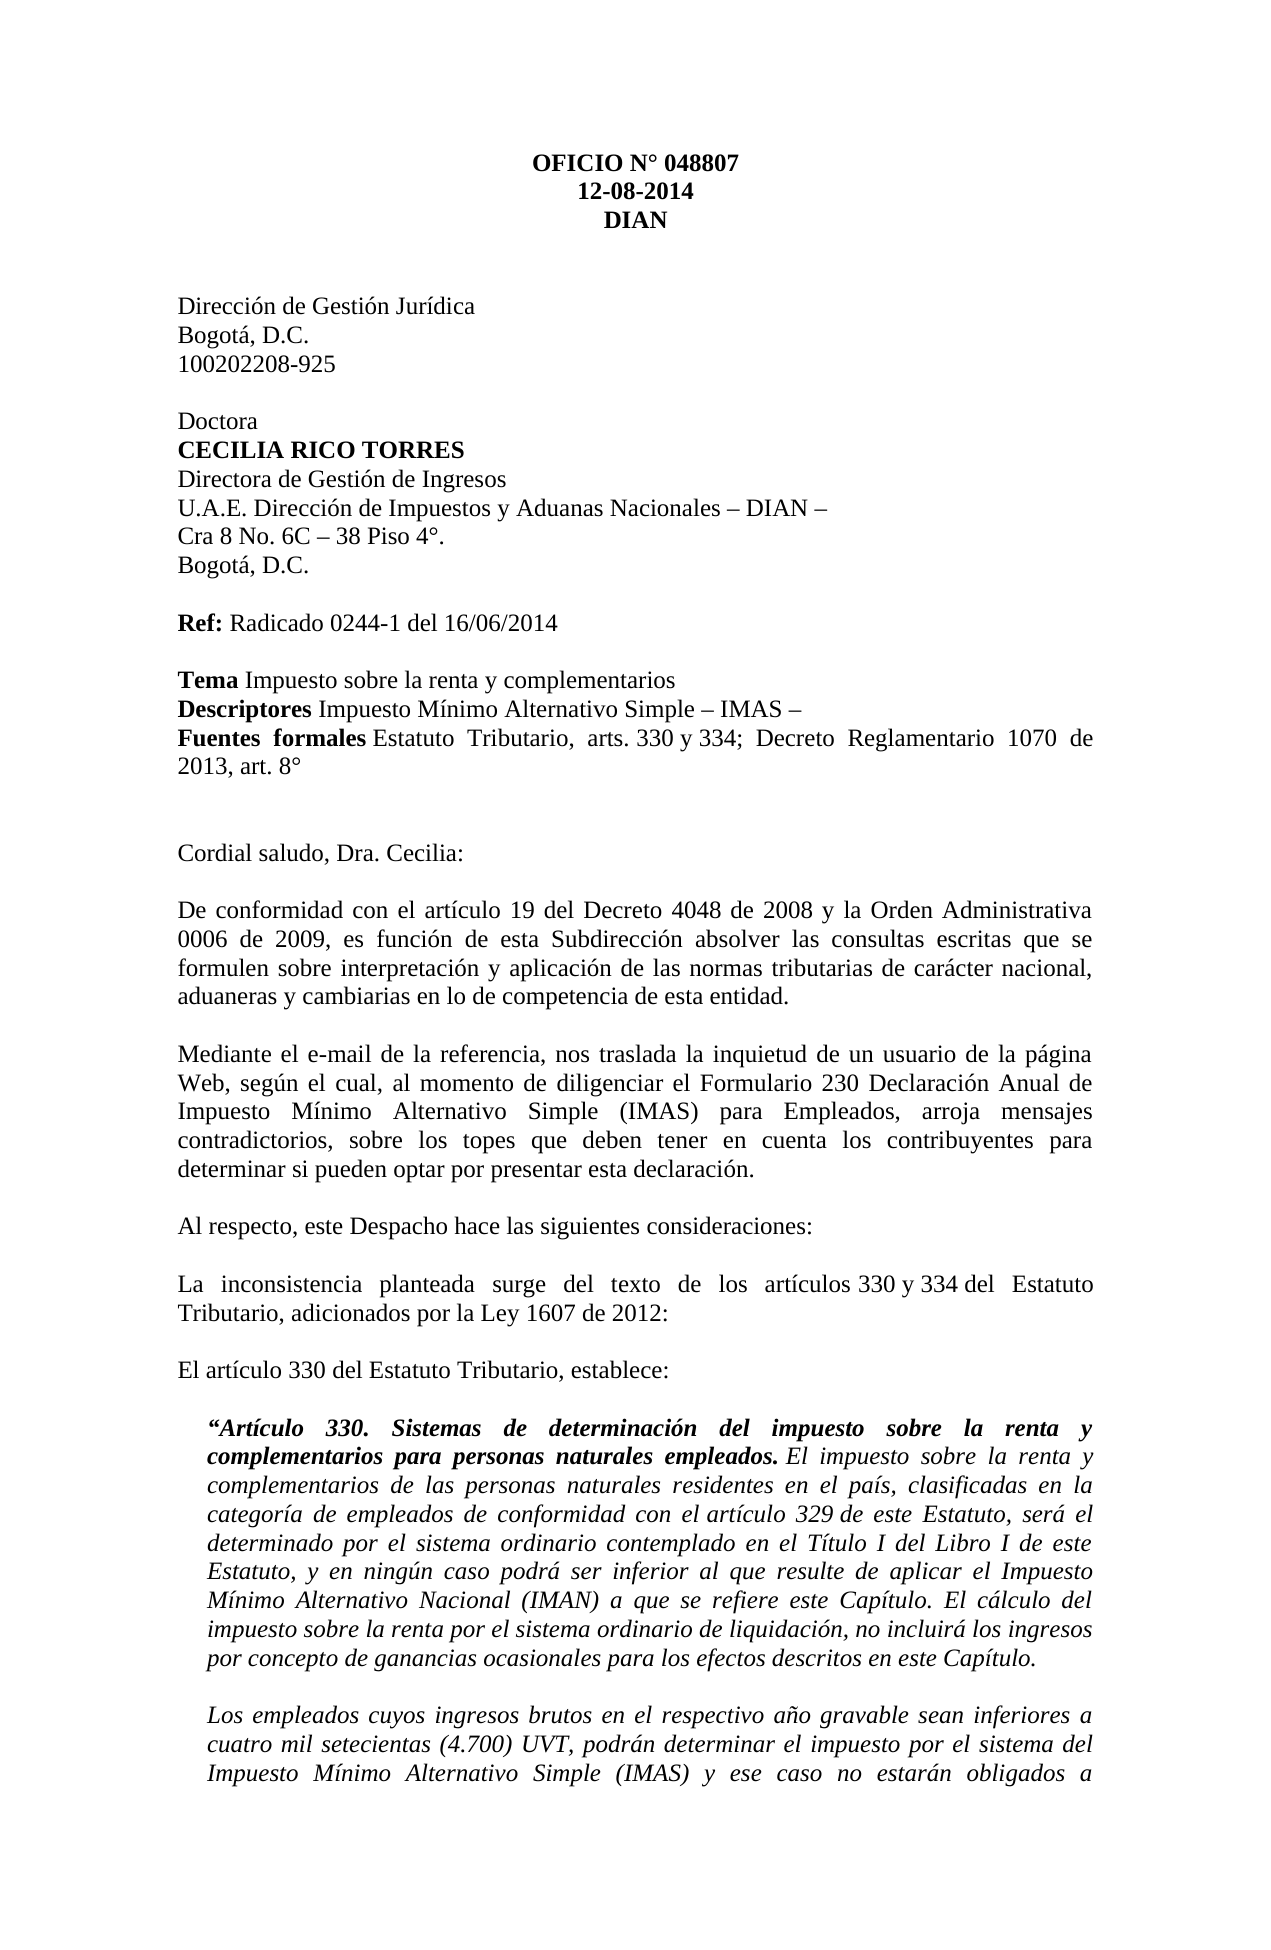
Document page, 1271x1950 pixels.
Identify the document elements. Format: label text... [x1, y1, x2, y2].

text La inconsistencia planteada surge del texto de los artículos 330 y 334 del Estatuto Tributario, adicionados por la Ley 1607 de 2012: [177, 1269, 1094, 1326]
text Tema Impuesto sobre la renta y complementarios [177, 665, 1094, 694]
text Descriptores Impuesto Mínimo Alternativo Simple – IMAS – [177, 694, 1094, 723]
text 100202208-925 [177, 349, 1094, 378]
text Cra 8 No. 6C – 38 Piso 4°. [177, 521, 1094, 550]
text DIAN [177, 205, 1094, 234]
text 12-08-2014 [177, 176, 1094, 205]
text El artículo 330 del Estatuto Tributario, establece: [177, 1355, 1094, 1384]
text Mediante el e-mail de la referencia, nos traslada la inquietud de un usuario de la página Web, según el cual, al momento de diligenciar el Formulario 230 Declaración Anual de Impuesto Mínimo Alternativo Simple (IMAS) para Empleados, arroja mensajes contradictorios, sobre los topes que deben tener en cuenta los contribuyentes para determinar si pueden optar por presentar esta declaración. [177, 1039, 1094, 1183]
text OFICIO N° 048807 [177, 148, 1094, 176]
text Fuentes formales Estatuto Tributario, arts. 330 y 334; Decreto Reglamentario 1070 de 2013, art. 8° [177, 723, 1094, 780]
text Al respecto, este Despacho hace las siguientes consideraciones: [177, 1211, 1094, 1240]
text De conformidad con el artículo 19 del Decreto 4048 de 2008 y la Orden Administrativa 0006 de 2009, es función de esta Subdirección absolver las consultas escritas que se formulen sobre interpretación y aplicación de las normas tributarias de carácter nacional, aduaneras y cambiarias en lo de competencia de esta entidad. [177, 895, 1094, 1010]
text CECILIA RICO TORRES [177, 435, 1094, 464]
text “Artículo 330. Sistemas de determinación del impuesto sobre la renta y complementarios para personas naturales empleados. El impuesto sobre la renta y complementarios de las personas naturales residentes en el país, clasificadas en la categoría de empleados de conformidad con el artículo 329 de este Estatuto, será el determinado por el sistema ordinario contemplado en el Título I del Libro I de este Estatuto, y en ningún caso podrá ser inferior al que resulte de aplicar el Impuesto Mínimo Alternativo Nacional (IMAN) a que se refiere este Capítulo. El cálculo del impuesto sobre la renta por el sistema ordinario de liquidación, no incluirá los ingresos por concepto de ganancias ocasionales para los efectos descritos en este Capítulo. [207, 1413, 1094, 1671]
text Bogotá, D.C. [177, 550, 1094, 579]
text Bogotá, D.C. [177, 320, 1094, 349]
text Doctora [177, 406, 1094, 435]
text Ref: Radicado 0244-1 del 16/06/2014 [177, 608, 1094, 636]
text Cordial saludo, Dra. Cecilia: [177, 838, 1094, 866]
text Directora de Gestión de Ingresos [177, 464, 1094, 493]
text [207, 1700, 1094, 1786]
text Dirección de Gestión Jurídica [177, 291, 1094, 320]
text U.A.E. Dirección de Impuestos y Aduanas Nacionales – DIAN – [177, 493, 1094, 521]
